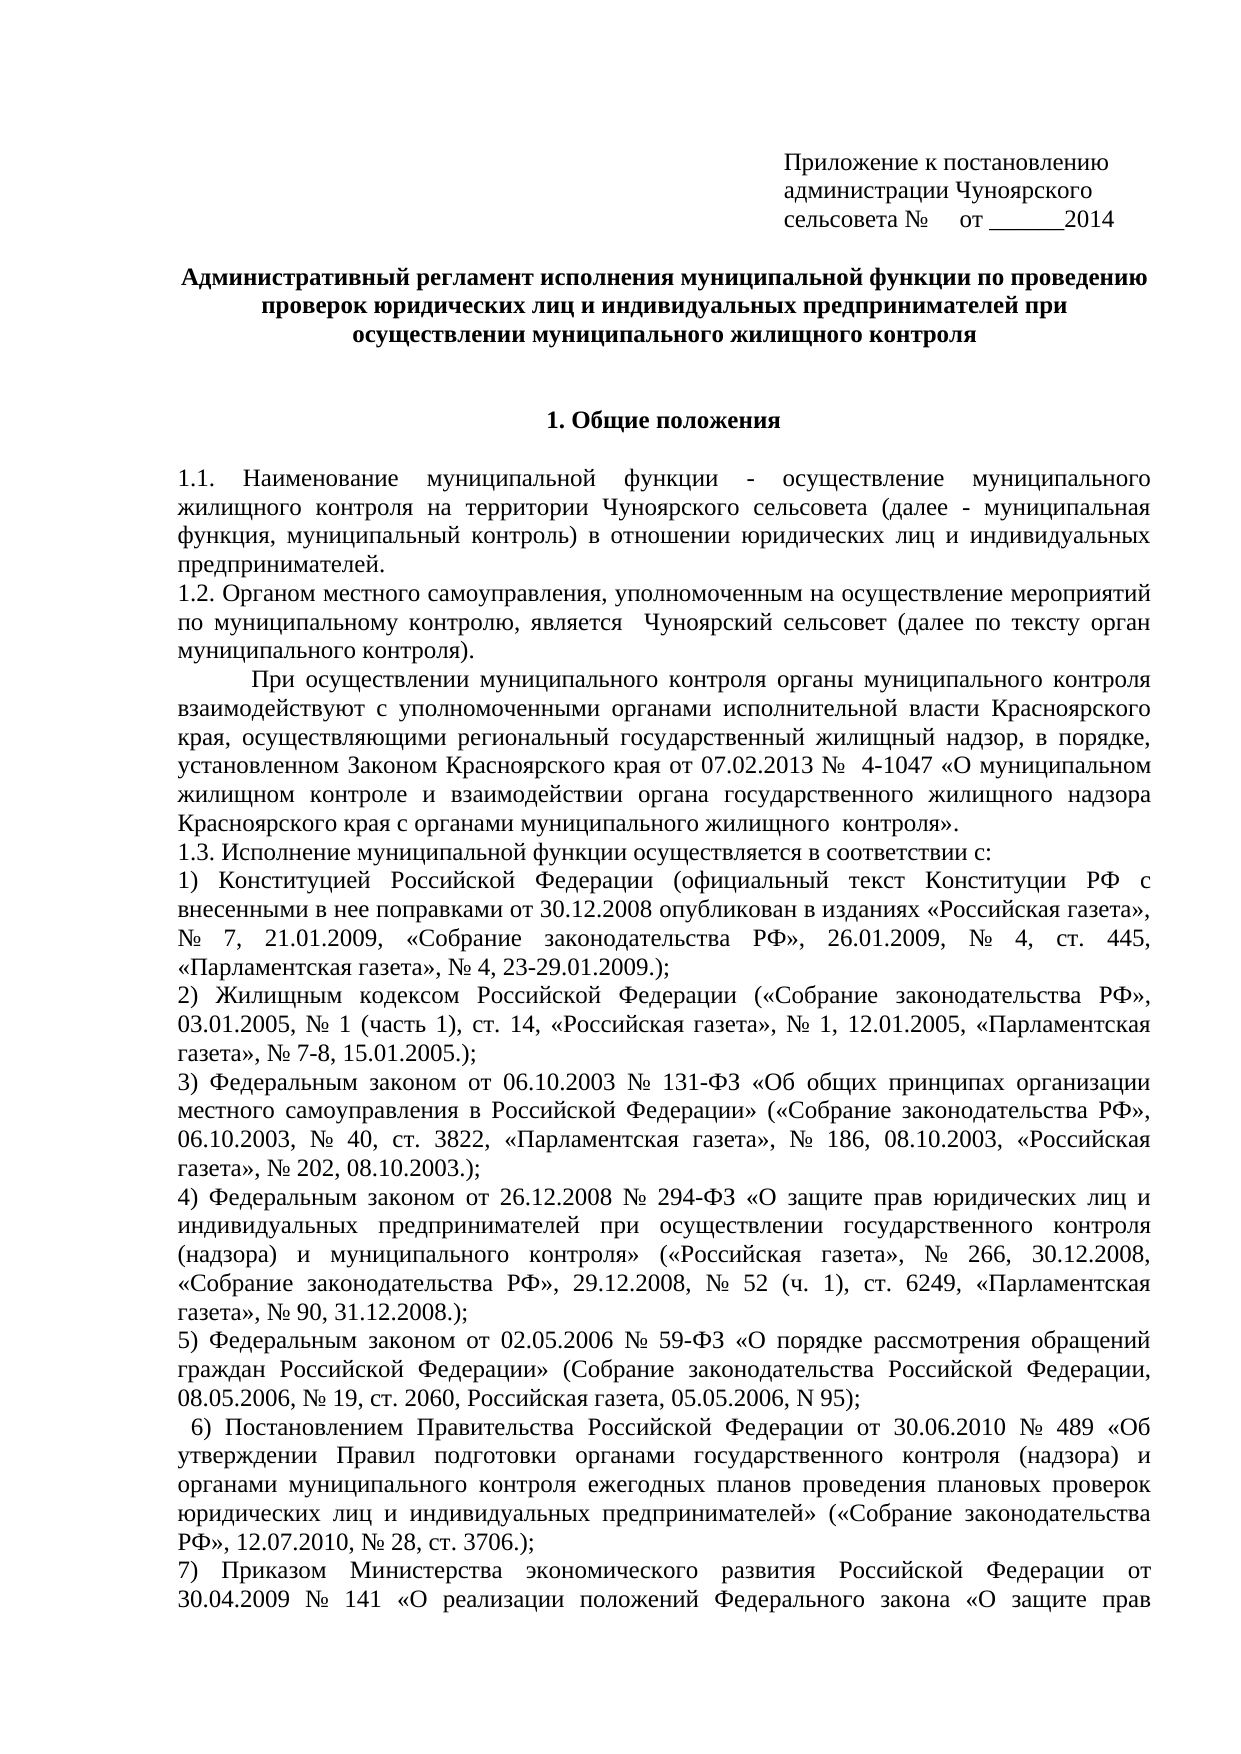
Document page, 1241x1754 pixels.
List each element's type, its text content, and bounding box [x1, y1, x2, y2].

text администрации Чуноярского [177, 176, 1152, 204]
text 3) Федеральным законом от 06.10.2003 № 131-ФЗ «Об общих принципах организации местного самоуправления в Российской Федерации» («Собрание законодательства РФ», 06.10.2003, № 40, ст. 3822, «Парламентская газета», № 186, 08.10.2003, «Российская газета», № 202, 08.10.2003.); [177, 1067, 1152, 1182]
text При осуществлении муниципального контроля органы муниципального контроля взаимодействуют с уполномоченными органами исполнительной власти Красноярского края, осуществляющими региональный государственный жилищный надзор, в порядке, установленном Законом Красноярского края от 07.02.2013 № 4-1047 «О муниципальном жилищном контроле и взаимодействии органа государственного жилищного надзора Красноярского края с органами муниципального жилищного контроля». [177, 664, 1152, 837]
text 5) Федеральным законом от 02.05.2006 № 59-ФЗ «О порядке рассмотрения обращений граждан Российской Федерации» (Собрание законодательства Российской Федерации, 08.05.2006, № 19, ст. 2060, Российская газета, 05.05.2006, N 95); [177, 1326, 1152, 1412]
text 1.2. Органом местного самоуправления, уполномоченным на осуществление мероприятий по муниципальному контролю, является Чуноярский сельсовет (далее по тексту орган муниципального контроля). [177, 578, 1152, 664]
text 1. Общие положения [472, 406, 1152, 434]
text 1.3. Исполнение муниципальной функции осуществляется в соответствии с: [177, 837, 1152, 866]
text Административный регламент исполнения муниципальной функции по проведению проверок юридических лиц и индивидуальных предпринимателей при осуществлении муниципального жилищного контроля [177, 262, 1152, 348]
text 1.1. Наименование муниципальной функции - осуществление муниципального жилищного контроля на территории Чуноярского сельсовета (далее - муниципальная функция, муниципальный контроль) в отношении юридических лиц и индивидуальных предпринимателей. [177, 463, 1152, 578]
text 1) Конституцией Российской Федерации (официальный текст Конституции РФ с внесенными в нее поправками от 30.12.2008 опубликован в изданиях «Российская газета», № 7, 21.01.2009, «Собрание законодательства РФ», 26.01.2009, № 4, ст. 445, «Парламентская газета», № 4, 23-29.01.2009.); [177, 866, 1152, 981]
text 6) Постановлением Правительства Российской Федерации от 30.06.2010 № 489 «Об утверждении Правил подготовки органами государственного контроля (надзора) и органами муниципального контроля ежегодных планов проведения плановых проверок юридических лиц и индивидуальных предпринимателей» («Собрание законодательства РФ», 12.07.2010, № 28, ст. 3706.); [177, 1412, 1152, 1556]
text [177, 1556, 1152, 1613]
text 4) Федеральным законом от 26.12.2008 № 294-ФЗ «О защите прав юридических лиц и индивидуальных предпринимателей при осуществлении государственного контроля (надзора) и муниципального контроля» («Российская газета», № 266, 30.12.2008, «Собрание законодательства РФ», 29.12.2008, № 52 (ч. 1), ст. 6249, «Парламентская газета», № 90, 31.12.2008.); [177, 1182, 1152, 1326]
text 2) Жилищным кодексом Российской Федерации («Собрание законодательства РФ», 03.01.2005, № 1 (часть 1), ст. 14, «Российская газета», № 1, 12.01.2005, «Парламентская газета», № 7-8, 15.01.2005.); [177, 981, 1152, 1067]
text сельсовета № от ______2014 [177, 204, 1152, 233]
text Приложение к постановлению [177, 147, 1152, 176]
